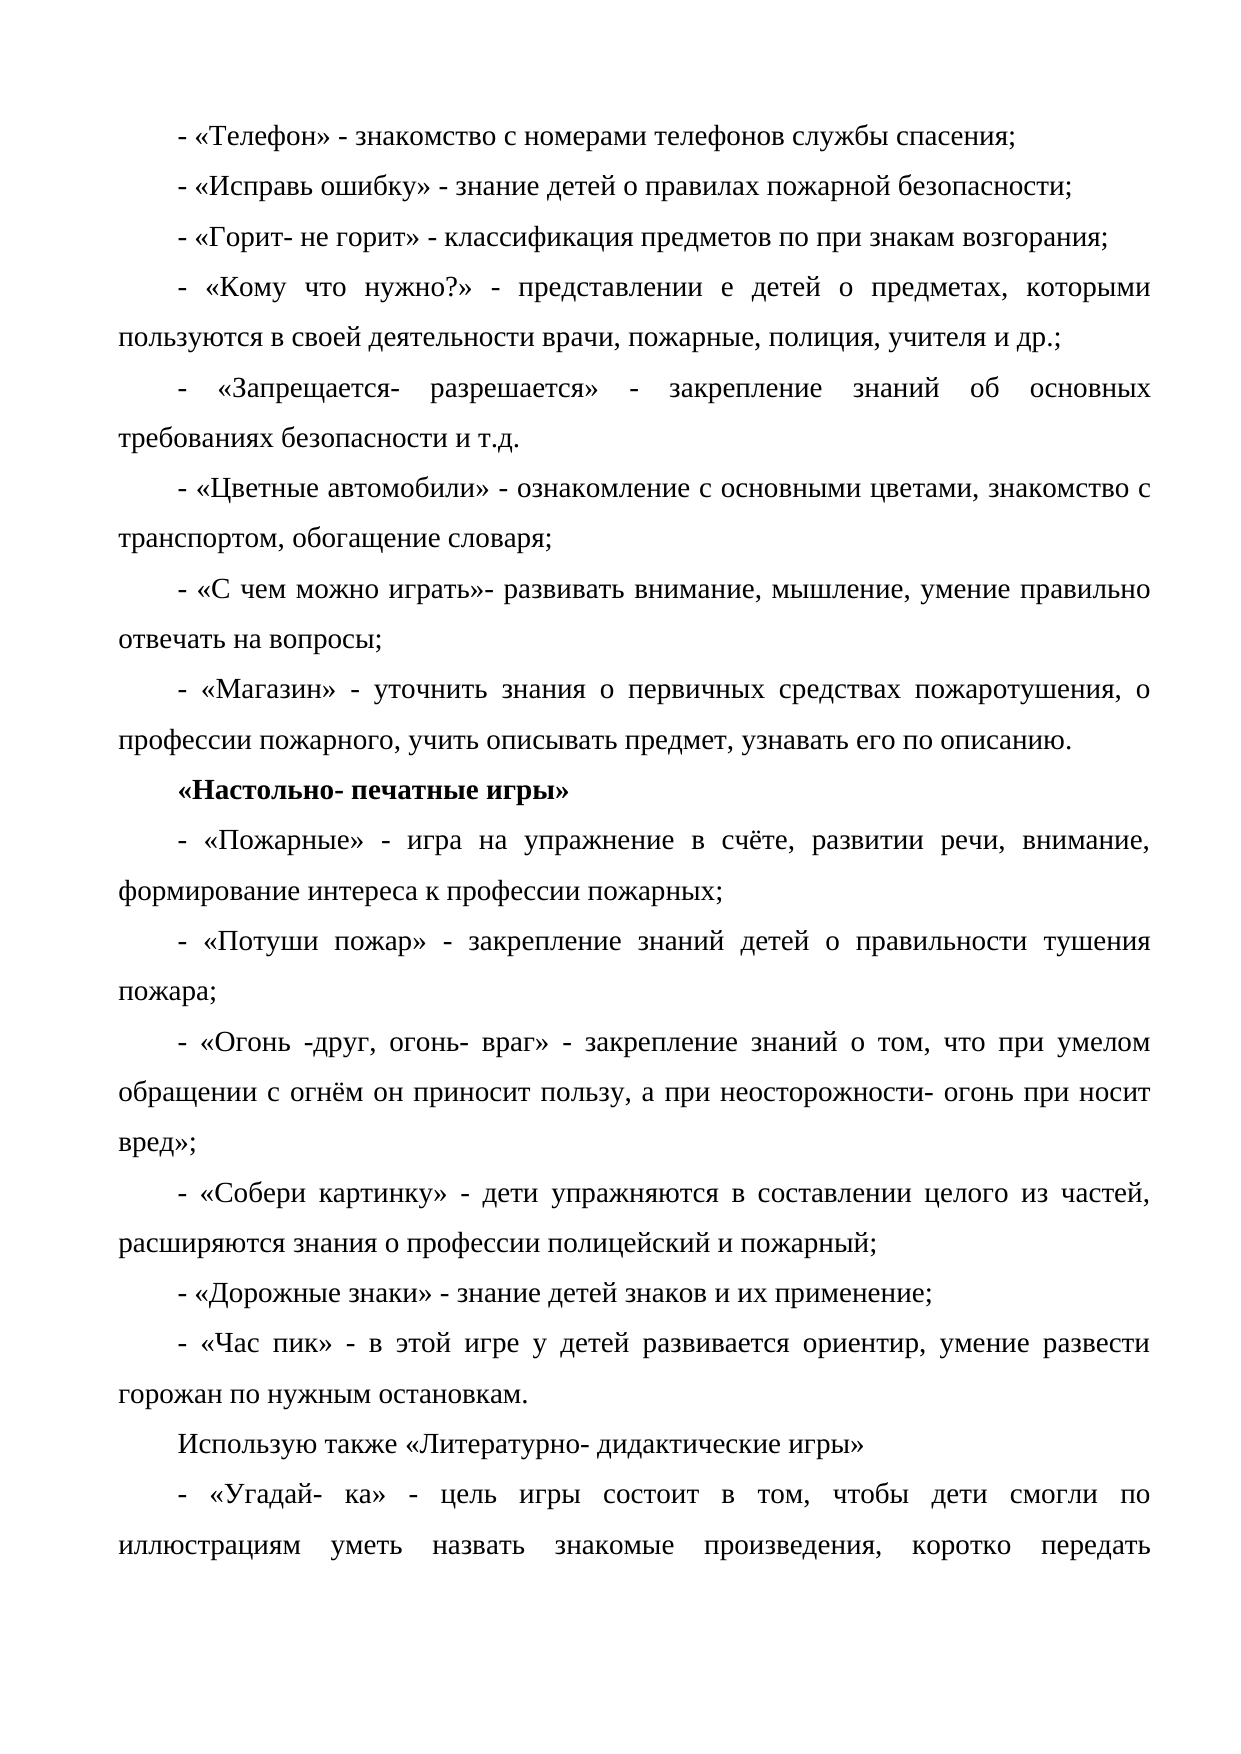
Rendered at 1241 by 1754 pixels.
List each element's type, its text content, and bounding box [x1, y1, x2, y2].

text - «Час пик» - в этой игре у детей развивается ориентир, умение развести горожан по нужным остановкам. [118, 1326, 1152, 1409]
text Использую также «Литературно- дидактические игры» [118, 1426, 1152, 1460]
text - «Исправь ошибку» - знание детей о правилах пожарной безопасности; [118, 168, 1152, 202]
text - «Собери картинку» - дети упражняются в составлении целого из частей, расширяются знания о профессии полицейский и пожарный; [118, 1175, 1152, 1258]
text - «Запрещается- разрешается» - закрепление знаний об основных требованиях безопасности и т.д. [118, 370, 1152, 453]
text «Настольно- печатные игры» [118, 772, 1152, 806]
text - «Огонь -друг, огонь- враг» - закрепление знаний о том, что при умелом обращении с огнём он приносит пользу, а при неосторожности- огонь при носит вред»; [118, 1024, 1152, 1158]
text - «Магазин» - уточнить знания о первичных средствах пожаротушения, о профессии пожарного, учить описывать предмет, узнавать его по описанию. [118, 672, 1152, 755]
text - «Дорожные знаки» - знание детей знаков и их применение; [118, 1275, 1152, 1309]
text - «Телефон» - знакомство с номерами телефонов службы спасения; [118, 118, 1152, 152]
text - «Потуши пожар» - закрепление знаний детей о правильности тушения пожара; [118, 923, 1152, 1007]
text - «Пожарные» - игра на упражнение в счёте, развитии речи, внимание, формирование интереса к профессии пожарных; [118, 822, 1152, 906]
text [118, 1477, 1152, 1560]
text - «С чем можно играть»- развивать внимание, мышление, умение правильно отвечать на вопросы; [118, 571, 1152, 655]
text - «Цветные автомобили» - ознакомление с основными цветами, знакомство с транспортом, обогащение словаря; [118, 470, 1152, 554]
text - «Кому что нужно?» - представлении е детей о предметах, которыми пользуются в своей деятельности врачи, пожарные, полиция, учителя и др.; [118, 269, 1152, 353]
text - «Горит- не горит» - классификация предметов по при знакам возгорания; [118, 219, 1152, 252]
